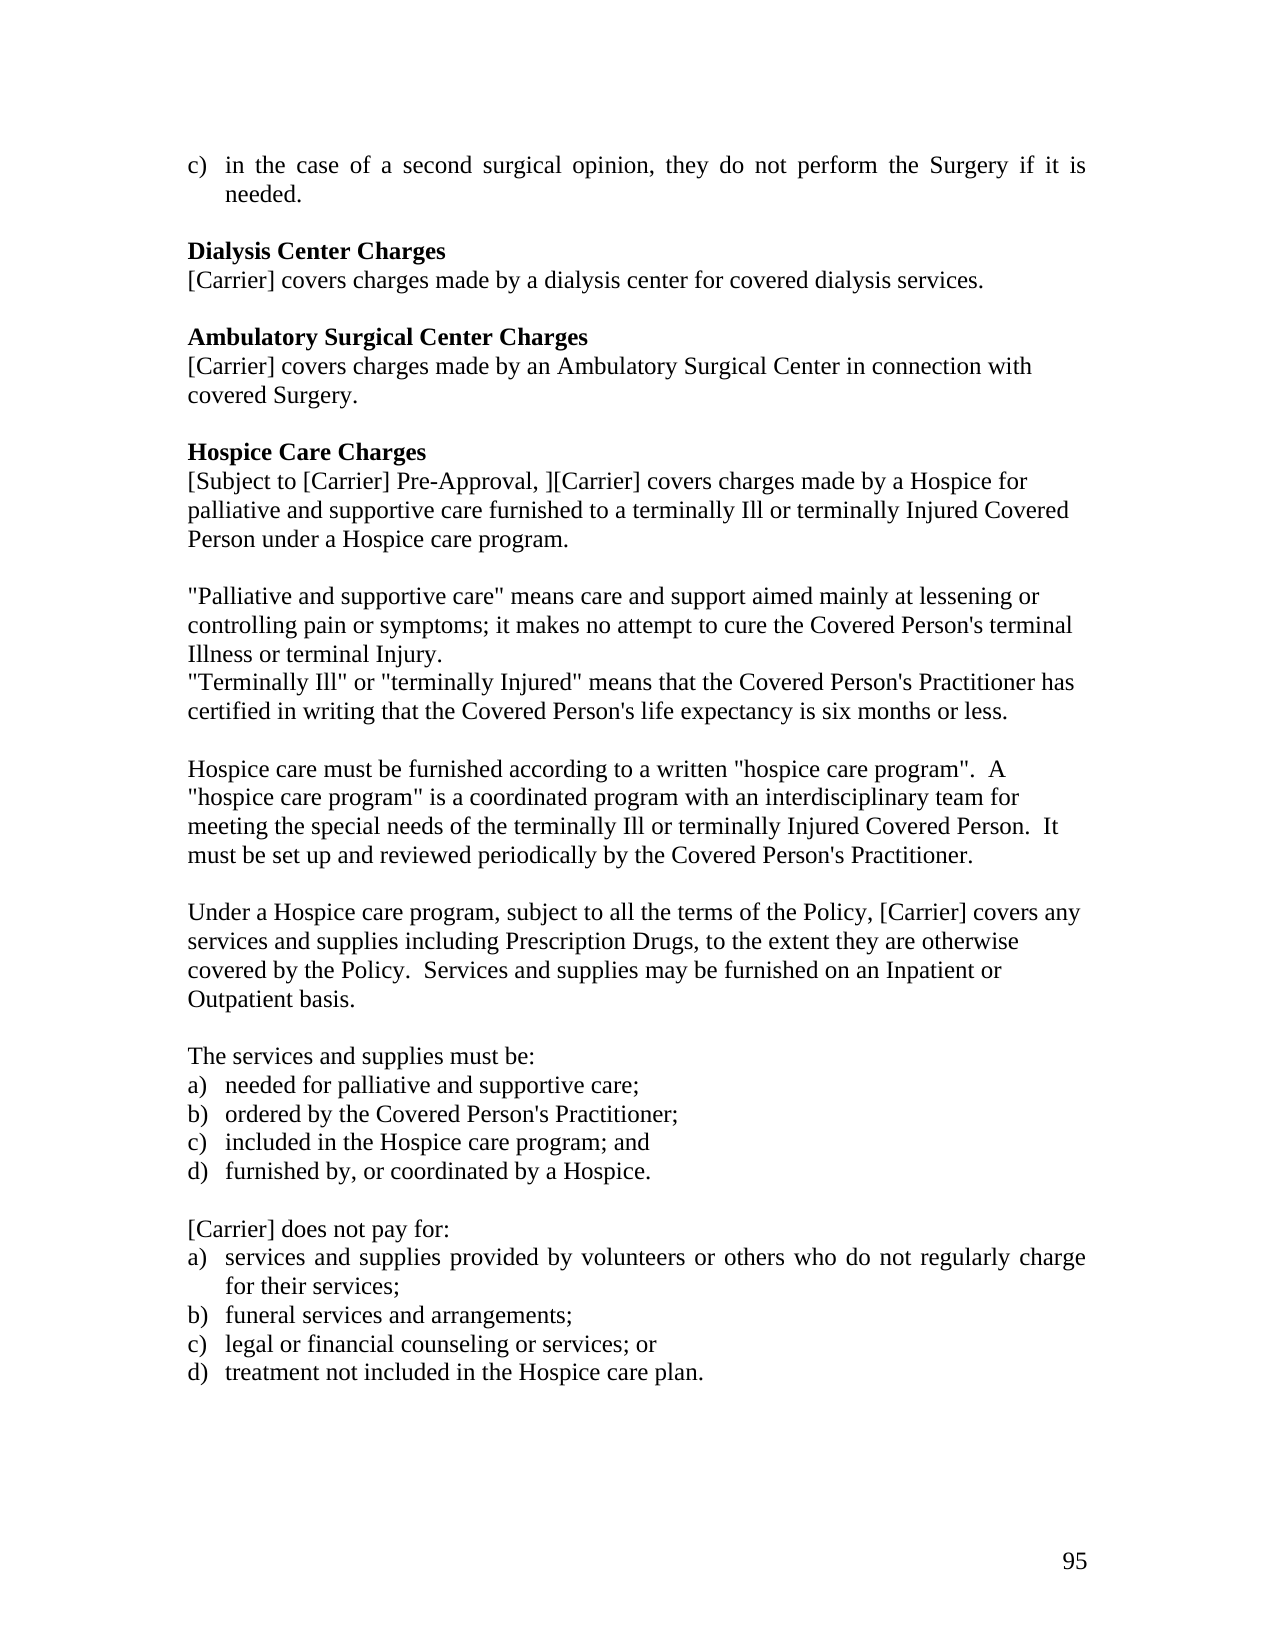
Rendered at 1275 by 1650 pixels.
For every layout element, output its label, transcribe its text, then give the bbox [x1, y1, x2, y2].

text Charges [187, 236, 1087, 265]
list services and supplies provided by volunteers or others who do not regularly charge for their services; [187, 1242, 1087, 1300]
text [Subject to [Carrier] Pre-Approval, ][Carrier] covers charges made by a Hospice for palliative and supportive care furnished to a terminally Ill or terminally Injured Covered Person under a Hospice care program. [187, 466, 1087, 552]
text Under a Hospice care program, subject to all the terms of the Policy, [Carrier] covers any services and supplies including Prescription Drugs, to the extent they are otherwise covered by the Policy. Services and supplies may be furnished on an Inpatient or Outpatient basis. [187, 897, 1087, 1012]
text The services and supplies must be: [187, 1041, 1087, 1070]
list funeral services and arrangements; [187, 1300, 1087, 1329]
text Hospice Care Charges [187, 437, 1087, 466]
list needed for palliative and supportive care; [187, 1070, 1087, 1099]
text Hospice care must be furnished according to a written "hospice care program". A "hospice care program" is a coordinated program with an interdisciplinary team for meeting the special needs of the terminally Ill or terminally Injured Covered Person. It must be set up and reviewed periodically by the Covered Person's Practitioner. [187, 754, 1087, 869]
list included in the Hospice care program; and [187, 1127, 1087, 1156]
text Ambulatory Surgical Center Charges [187, 322, 1087, 351]
list furnished by, or coordinated by a Hospice. [187, 1156, 1087, 1185]
text "Palliative and supportive care" means care and support aimed mainly at lessening or controlling pain or symptoms; it makes no attempt to cure the Covered Person's terminal Illness or terminal Injury. [187, 581, 1087, 667]
text [Carrier] covers charges made by a dialysis center for covered dialysis services. [187, 265, 1087, 294]
list ordered by the Covered Person's Practitioner; [187, 1099, 1087, 1127]
text "Terminally Ill" or "terminally Injured" means that the Covered Person's Practitioner has certified in writing that the Covered Person's life expectancy is six months or less. [187, 667, 1087, 725]
list in the case of a second surgical opinion, they do not perform the Surgery if it is needed. [187, 150, 1087, 207]
list legal or financial counseling or services; or [187, 1329, 1087, 1357]
text [Carrier] covers charges made by an in connection with covered Surgery. [187, 351, 1087, 409]
list treatment not included in the Hospice care plan. [187, 1357, 1087, 1386]
text [Carrier] does not pay for: [187, 1214, 1087, 1242]
